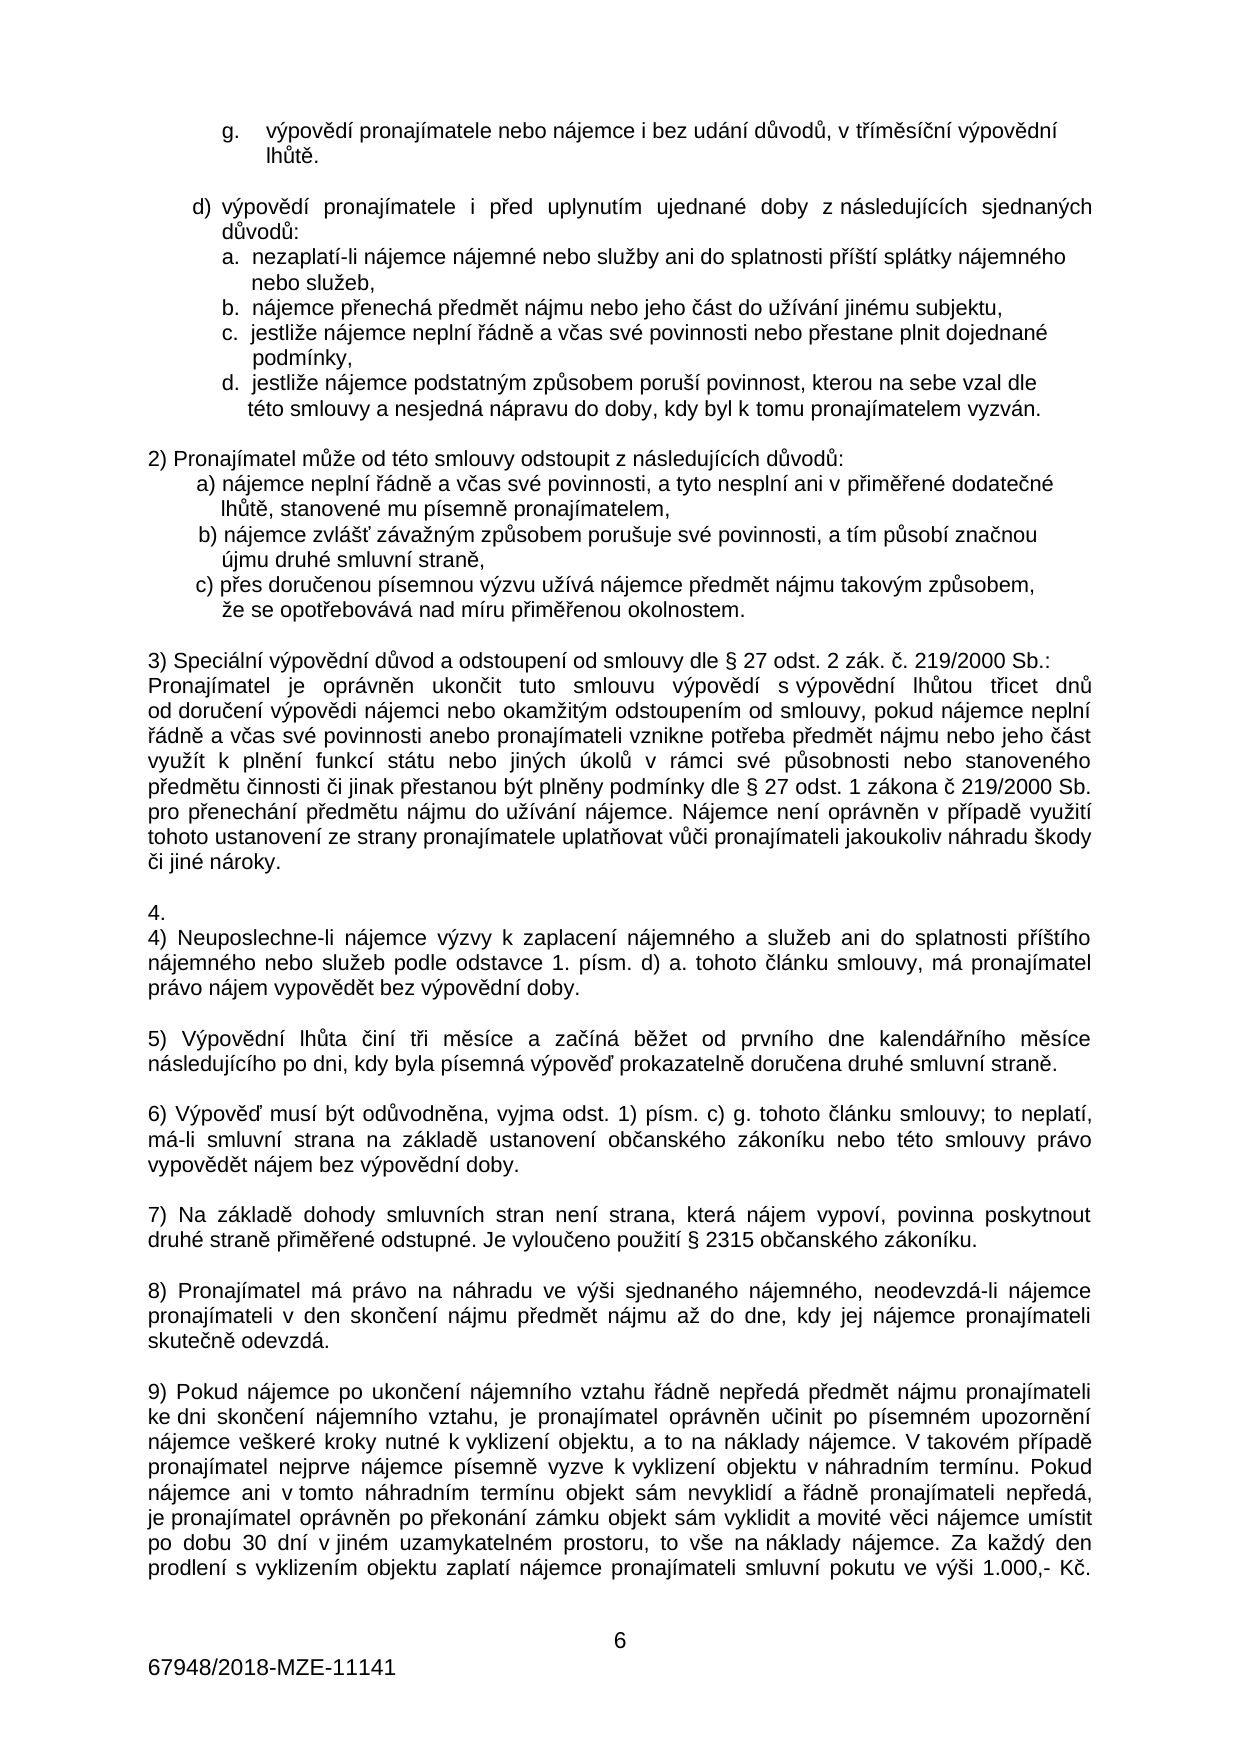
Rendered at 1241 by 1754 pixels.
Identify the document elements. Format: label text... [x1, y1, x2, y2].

text c) přes doručenou písemnou výzvu užívá nájemce předmět nájmu takovým způsobem, [177, 572, 1092, 597]
text d. jestliže nájemce podstatným způsobem poruší povinnost, kterou na sebe vzal dle [222, 370, 1092, 396]
text Pronajímatel je oprávněn ukončit tuto smlouvu výpovědí s výpovědní lhůtou třicet dnů od doručení výpovědi nájemci nebo okamžitým odstoupením od smlouvy, pokud nájemce neplní řádně a včas své povinnosti anebo pronajímateli vznikne potřeba předmět nájmu nebo jeho část využít k plnění funkcí státu nebo jiných úkolů v rámci své působnosti nebo stanoveného předmětu činnosti či jinak přestanou být plněny podmínky dle § 27 odst. 1 zákona č 219/2000 Sb. pro přenechání předmětu nájmu do užívání nájemce. Nájemce není oprávněn v případě využití tohoto ustanovení ze strany pronajímatele uplatňovat vůči pronajímateli jakoukoliv náhradu škody či jiné nároky. [148, 673, 1092, 874]
text a) nájemce neplní řádně a včas své povinnosti, a tyto nesplní ani v přiměřené dodatečné [148, 471, 1092, 496]
text této smlouvy a nesjedná nápravu do doby, kdy byl k tomu pronajímatelem vyzván. [217, 396, 1092, 421]
text 5) Výpovědní lhůta činí tři měsíce a začíná běžet od prvního dne kalendářního měsíce následujícího po dni, kdy byla písemná výpověď prokazatelně doručena druhé smluvní straně. [148, 1026, 1092, 1076]
text 7) Na základě dohody smluvních stran není strana, která nájem vypoví, povinna poskytnout druhé straně přiměřené odstupné. Je vyloučeno použití § 2315 občanského zákoníku. [148, 1202, 1092, 1253]
text že se opotřebovává nad míru přiměřenou okolnostem. [222, 597, 1092, 622]
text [148, 1379, 1092, 1580]
text podmínky, [222, 345, 1092, 370]
subtitle výpovědí pronajímatele i před uplynutím ujednané doby z následujících sjednaných důvodů: [192, 194, 1092, 244]
text c. jestliže nájemce neplní řádně a včas své povinnosti nebo přestane plnit dojednané [222, 320, 1092, 345]
text 6) Výpověď musí být odůvodněna, vyjma odst. 1) písm. c) g. tohoto článku smlouvy; to neplatí, má-li smluvní strana na základě ustanovení občanského zákoníku nebo této smlouvy právo vypovědět nájem bez výpovědní doby. [148, 1101, 1092, 1177]
text 8) Pronajímatel má právo na náhradu ve výši sjednaného nájemného, neodevzdá-li nájemce pronajímateli v den skončení nájmu předmět nájmu až do dne, kdy jej nájemce pronajímateli skutečně odevzdá. [148, 1278, 1092, 1353]
text 3) Speciální výpovědní důvod a odstoupení od smlouvy dle § 27 odst. 2 zák. č. 219/2000 Sb.: [148, 648, 1092, 673]
text b) nájemce zvlášť závažným způsobem porušuje své povinnosti, a tím působí značnou [192, 522, 1092, 547]
text lhůtě, stanovené mu písemně pronajímatelem, [148, 496, 1092, 522]
list výpovědí pronajímatele nebo nájemce i bez udání důvodů, v tříměsíční výpovědní lhůtě. [222, 118, 1092, 169]
text 4) Neuposlechne-li nájemce výzvy k zaplacení nájemného a služeb ani do splatnosti příštího nájemného nebo služeb podle odstavce 1. písm. d) a. tohoto článku smlouvy, má pronajímatel právo nájem vypovědět bez výpovědní doby. [148, 925, 1092, 1001]
text b. nájemce přenechá předmět nájmu nebo jeho část do užívání jinému subjektu, [222, 295, 1092, 320]
text a. nezaplatí-li nájemce nájemné nebo služby ani do splatnosti příští splátky nájemného nebo služeb, [222, 244, 1092, 295]
text 2) Pronajímatel může od této smlouvy odstoupit z následujících důvodů: [148, 446, 1092, 471]
text újmu druhé smluvní straně, [221, 547, 1092, 572]
